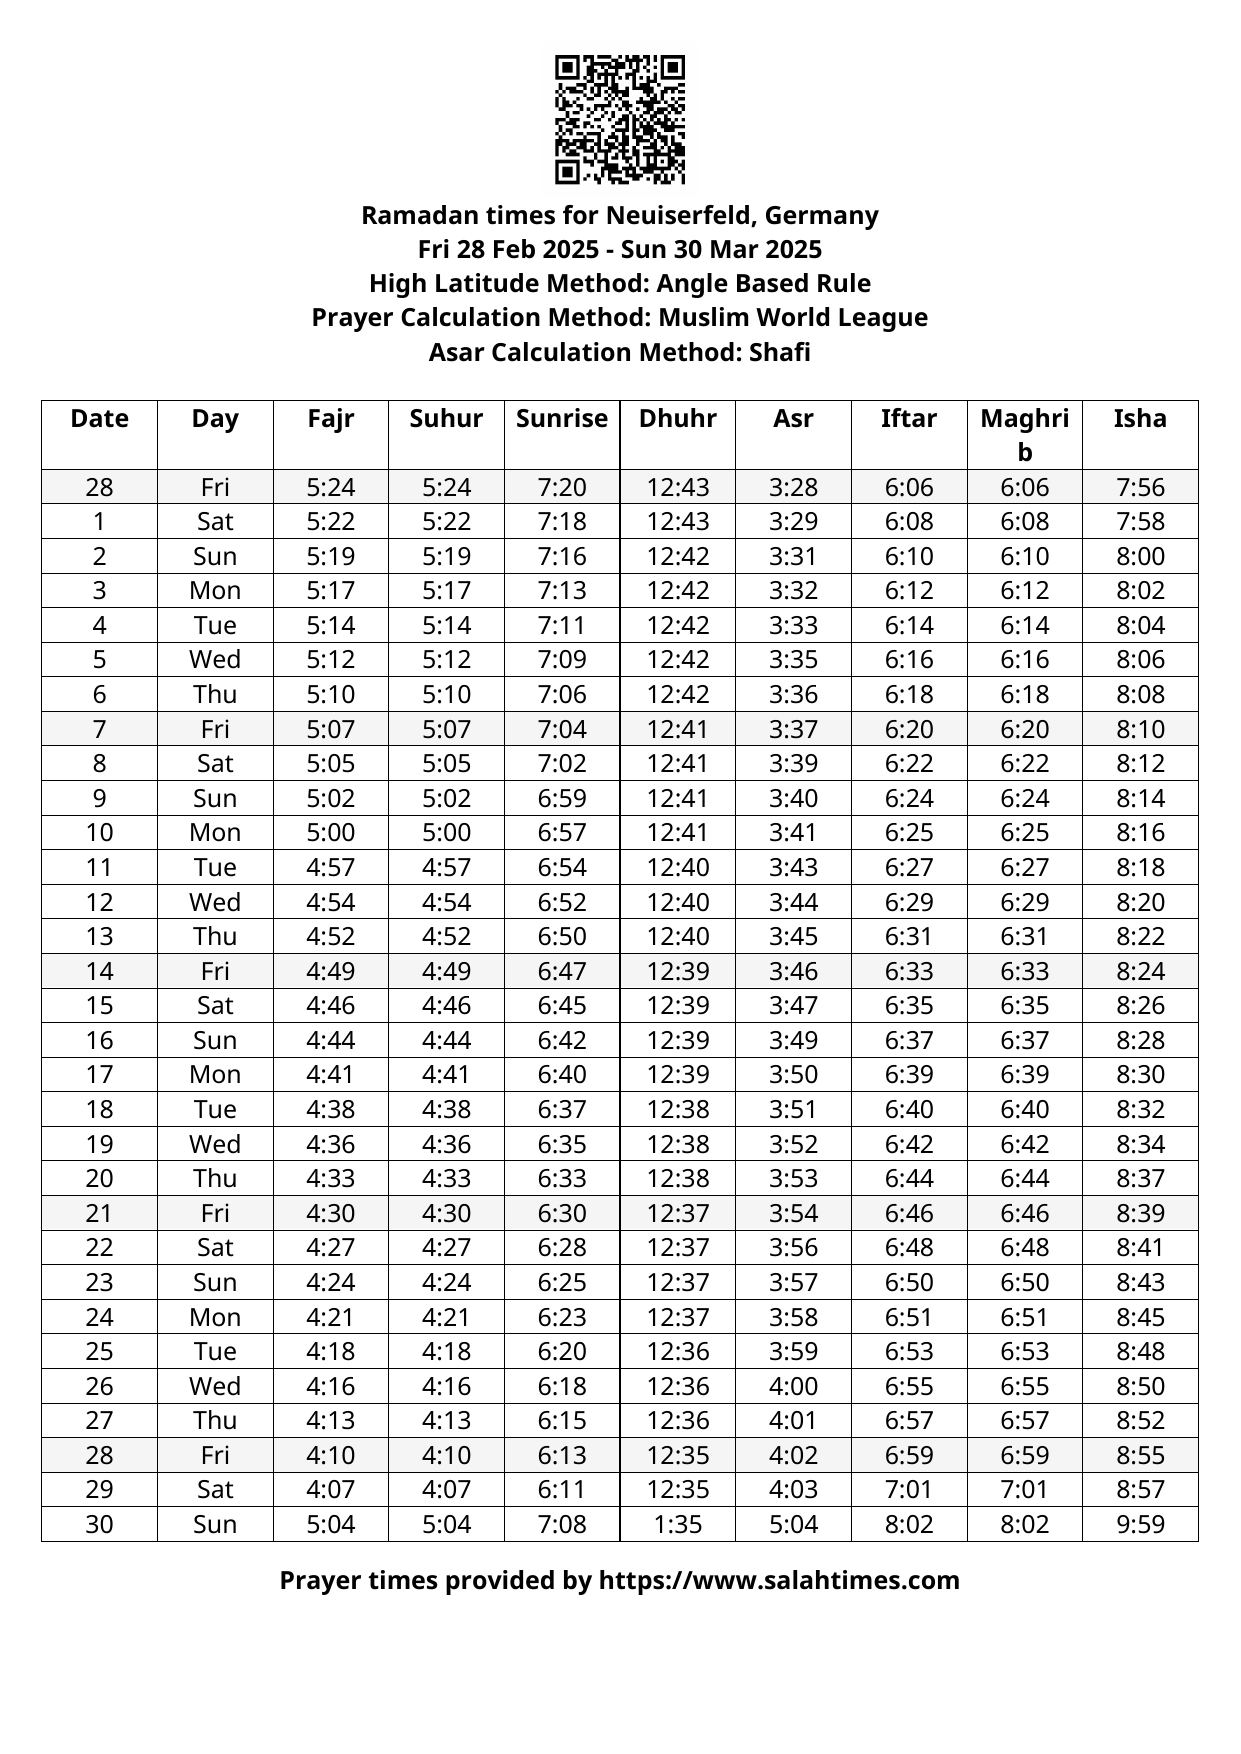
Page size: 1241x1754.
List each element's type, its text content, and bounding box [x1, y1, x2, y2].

table_cell 4:41 [274, 1058, 388, 1091]
table_cell 6:08 [968, 504, 1082, 538]
table_cell 25 [42, 1334, 157, 1368]
table_cell 6:18 [505, 1369, 619, 1402]
table_cell 7:09 [505, 643, 619, 676]
table_cell Mon [158, 1058, 273, 1091]
table_cell 6:39 [968, 1058, 1082, 1091]
table_cell Fri [158, 470, 273, 503]
table_cell 3:54 [736, 1196, 851, 1229]
table_cell 6:10 [968, 539, 1082, 572]
table_cell Mon [158, 1300, 273, 1333]
table_cell 8:14 [1083, 781, 1198, 814]
table_cell 3:45 [736, 919, 851, 953]
table_cell 6:29 [852, 885, 967, 918]
table_cell 4:21 [274, 1300, 388, 1333]
table_cell 12:39 [621, 954, 735, 987]
table_cell Mon [158, 816, 273, 849]
table_cell 3:47 [736, 989, 851, 1022]
table_header Dhuhr [621, 401, 735, 469]
table_cell 7:04 [505, 712, 619, 745]
table_cell 18 [42, 1092, 157, 1126]
table_cell 7:01 [968, 1473, 1082, 1506]
table_cell 1:35 [621, 1507, 735, 1541]
table_cell 4:01 [736, 1404, 851, 1437]
table_cell 4:24 [274, 1265, 388, 1299]
table_cell Sun [158, 1265, 273, 1299]
table_cell 6:55 [968, 1369, 1082, 1402]
table_cell 6:30 [505, 1196, 619, 1229]
table_cell 12:41 [621, 712, 735, 745]
table_header Fajr [274, 401, 388, 469]
table_cell 5:02 [274, 781, 388, 814]
table_cell 12:42 [621, 677, 735, 711]
table_cell 10 [42, 816, 157, 849]
table_cell Tue [158, 608, 273, 642]
table_cell 5:22 [274, 504, 388, 538]
table_cell 6:42 [852, 1127, 967, 1160]
table_cell 6:35 [968, 989, 1082, 1022]
table_cell 6:54 [505, 850, 619, 884]
table_cell 6:22 [852, 746, 967, 780]
table_cell 7 [42, 712, 157, 745]
table_cell 6:51 [852, 1300, 967, 1333]
table_cell 8:50 [1083, 1369, 1198, 1402]
table_cell 3:32 [736, 574, 851, 607]
table_cell Thu [158, 677, 273, 711]
table_cell 3:44 [736, 885, 851, 918]
table_cell 5:22 [389, 504, 504, 538]
table_cell 6:16 [852, 643, 967, 676]
table_cell 6:20 [852, 712, 967, 745]
table_cell Thu [158, 1404, 273, 1437]
table_cell 6:24 [852, 781, 967, 814]
table_cell 6:53 [968, 1334, 1082, 1368]
table_cell 3:57 [736, 1265, 851, 1299]
table_cell 12:39 [621, 1023, 735, 1057]
table_cell 6:27 [852, 850, 967, 884]
table_cell 5:05 [389, 746, 504, 780]
table_cell 4:57 [389, 850, 504, 884]
table_cell 8:02 [852, 1507, 967, 1541]
table_cell 12:41 [621, 746, 735, 780]
table_cell 6:50 [505, 919, 619, 953]
table_cell Sun [158, 539, 273, 572]
table_cell 5:10 [274, 677, 388, 711]
table_cell 4:30 [389, 1196, 504, 1229]
table_cell 6:39 [852, 1058, 967, 1091]
table_cell 6 [42, 677, 157, 711]
table_cell Sat [158, 746, 273, 780]
table_cell 6:59 [968, 1438, 1082, 1472]
table_cell 6:59 [505, 781, 619, 814]
table_cell 4:36 [389, 1127, 504, 1160]
table_cell 8:12 [1083, 746, 1198, 780]
table_cell 4:30 [274, 1196, 388, 1229]
table_cell 23 [42, 1265, 157, 1299]
table_cell 3:56 [736, 1231, 851, 1264]
table_cell Fri [158, 712, 273, 745]
table_cell 8:02 [1083, 574, 1198, 607]
table_cell 4:07 [389, 1473, 504, 1506]
table_cell 6:48 [968, 1231, 1082, 1264]
table_cell 3:41 [736, 816, 851, 849]
table_cell 7:06 [505, 677, 619, 711]
table_header Suhur [389, 401, 504, 469]
table_cell 5:04 [736, 1507, 851, 1541]
table_cell 12:38 [621, 1161, 735, 1195]
table_cell 5:04 [389, 1507, 504, 1541]
table_cell 6:57 [505, 816, 619, 849]
table_cell 5:19 [274, 539, 388, 572]
table_cell 6:37 [505, 1092, 619, 1126]
table_cell 8:37 [1083, 1161, 1198, 1195]
table_cell Tue [158, 1092, 273, 1126]
table_cell 3:59 [736, 1334, 851, 1368]
table_cell 4:38 [274, 1092, 388, 1126]
table_cell 3:31 [736, 539, 851, 572]
table_cell Fri [158, 954, 273, 987]
table_cell 22 [42, 1231, 157, 1264]
table_cell 6:33 [505, 1161, 619, 1195]
table_cell 3:49 [736, 1023, 851, 1057]
table_cell 30 [42, 1507, 157, 1541]
table_cell 4:52 [274, 919, 388, 953]
table_cell 4:41 [389, 1058, 504, 1091]
text Prayer times provided by https://www.salahtimes.com [42, 1563, 1198, 1597]
table_cell 4:49 [274, 954, 388, 987]
text Ramadan times for Neuiserfeld, Germany [42, 198, 1198, 232]
table_cell 4:33 [389, 1161, 504, 1195]
table_cell 5 [42, 643, 157, 676]
table_cell 6:27 [968, 850, 1082, 884]
table_cell 6:14 [852, 608, 967, 642]
table_cell 3:50 [736, 1058, 851, 1091]
table_cell 12:35 [621, 1438, 735, 1472]
table_cell 6:13 [505, 1438, 619, 1472]
table_cell 4:24 [389, 1265, 504, 1299]
table_cell 6:25 [505, 1265, 619, 1299]
table_cell 6:46 [968, 1196, 1082, 1229]
table_cell 6:52 [505, 885, 619, 918]
table_cell 5:00 [389, 816, 504, 849]
table_cell 6:06 [968, 470, 1082, 503]
table_cell Wed [158, 1369, 273, 1402]
table_cell 4:18 [274, 1334, 388, 1368]
table_cell 3:28 [736, 470, 851, 503]
table_cell 6:35 [852, 989, 967, 1022]
table_cell Sat [158, 1473, 273, 1506]
table_cell Fri [158, 1196, 273, 1229]
table_cell 8:02 [968, 1507, 1082, 1541]
table_cell 8:28 [1083, 1023, 1198, 1057]
table_cell 4:00 [736, 1369, 851, 1402]
table_cell 5:24 [389, 470, 504, 503]
table_cell 7:13 [505, 574, 619, 607]
table_cell 8:48 [1083, 1334, 1198, 1368]
table_cell 6:06 [852, 470, 967, 503]
table_cell 8:10 [1083, 712, 1198, 745]
table_cell 8:39 [1083, 1196, 1198, 1229]
table_cell 6:20 [505, 1334, 619, 1368]
table_header Date [42, 401, 157, 469]
table_cell 6:40 [505, 1058, 619, 1091]
table_cell 4:52 [389, 919, 504, 953]
table_cell 8 [42, 746, 157, 780]
table_cell 12:37 [621, 1265, 735, 1299]
table_cell 8:32 [1083, 1092, 1198, 1126]
table_cell Wed [158, 1127, 273, 1160]
table_cell 6:44 [852, 1161, 967, 1195]
table_cell 6:46 [852, 1196, 967, 1229]
table_cell 6:59 [852, 1438, 967, 1472]
table_cell 6:22 [968, 746, 1082, 780]
table_cell 6:48 [852, 1231, 967, 1264]
table_cell 19 [42, 1127, 157, 1160]
table_cell 7:01 [852, 1473, 967, 1506]
table_cell 6:42 [505, 1023, 619, 1057]
table_cell 6:55 [852, 1369, 967, 1402]
table_cell 5:05 [274, 746, 388, 780]
table_cell 8:22 [1083, 919, 1198, 953]
table_cell 5:04 [274, 1507, 388, 1541]
table_cell 3:51 [736, 1092, 851, 1126]
table_cell Sun [158, 781, 273, 814]
table_cell 12:43 [621, 504, 735, 538]
table_cell 12:41 [621, 781, 735, 814]
table_cell Tue [158, 850, 273, 884]
table_cell 12:42 [621, 574, 735, 607]
table_cell 1 [42, 504, 157, 538]
table_cell 6:51 [968, 1300, 1082, 1333]
table_cell 8:16 [1083, 816, 1198, 849]
table_cell 3:35 [736, 643, 851, 676]
table_cell Sat [158, 989, 273, 1022]
picture [542, 41, 699, 198]
table_cell 8:04 [1083, 608, 1198, 642]
text Prayer Calculation Method: Muslim World League [42, 300, 1198, 334]
table_cell 6:31 [852, 919, 967, 953]
table_cell 4:36 [274, 1127, 388, 1160]
table_cell 4:49 [389, 954, 504, 987]
table_cell 3:46 [736, 954, 851, 987]
table_cell 6:37 [968, 1023, 1082, 1057]
table_cell 12:43 [621, 470, 735, 503]
table_cell 6:50 [968, 1265, 1082, 1299]
table_cell 20 [42, 1161, 157, 1195]
table_cell Wed [158, 643, 273, 676]
table_cell 8:00 [1083, 539, 1198, 572]
table_cell 3:53 [736, 1161, 851, 1195]
table_cell 8:45 [1083, 1300, 1198, 1333]
table_cell 12:37 [621, 1196, 735, 1229]
text Asar Calculation Method: Shafi [42, 334, 1198, 368]
table_cell 6:12 [852, 574, 967, 607]
table_cell 16 [42, 1023, 157, 1057]
table_cell 4:54 [274, 885, 388, 918]
table_cell 29 [42, 1473, 157, 1506]
table_cell 5:00 [274, 816, 388, 849]
table_cell 4:13 [274, 1404, 388, 1437]
table_cell 6:42 [968, 1127, 1082, 1160]
table_cell 12:40 [621, 850, 735, 884]
table_cell 6:33 [852, 954, 967, 987]
table_cell 5:12 [274, 643, 388, 676]
table_cell 8:34 [1083, 1127, 1198, 1160]
table_cell 8:55 [1083, 1438, 1198, 1472]
table_cell 3:58 [736, 1300, 851, 1333]
table_cell 3:36 [736, 677, 851, 711]
table_cell 3:33 [736, 608, 851, 642]
text Fri 28 Feb 2025 - Sun 30 Mar 2025 [42, 232, 1198, 266]
table_cell 4 [42, 608, 157, 642]
table_cell Mon [158, 574, 273, 607]
table_cell 27 [42, 1404, 157, 1437]
table_cell 13 [42, 919, 157, 953]
table_cell 12:35 [621, 1473, 735, 1506]
table_cell 4:27 [274, 1231, 388, 1264]
table_cell 4:03 [736, 1473, 851, 1506]
table_header Sunrise [505, 401, 619, 469]
table_cell Sun [158, 1023, 273, 1057]
table_cell 12:36 [621, 1369, 735, 1402]
table_cell 8:24 [1083, 954, 1198, 987]
table_cell 4:07 [274, 1473, 388, 1506]
table_cell 4:57 [274, 850, 388, 884]
table_cell 7:11 [505, 608, 619, 642]
table_cell 8:18 [1083, 850, 1198, 884]
table_cell 5:14 [389, 608, 504, 642]
table_cell 6:50 [852, 1265, 967, 1299]
table_cell 5:19 [389, 539, 504, 572]
table_cell 6:57 [968, 1404, 1082, 1437]
table_cell 6:18 [852, 677, 967, 711]
table_cell 4:10 [389, 1438, 504, 1472]
table_cell 9:59 [1083, 1507, 1198, 1541]
table_header Asr [736, 401, 851, 469]
table_cell 12:38 [621, 1092, 735, 1126]
table_cell 4:02 [736, 1438, 851, 1472]
table_cell 26 [42, 1369, 157, 1402]
table_cell 3:39 [736, 746, 851, 780]
table_cell 28 [42, 470, 157, 503]
table_cell 4:13 [389, 1404, 504, 1437]
table_cell 8:20 [1083, 885, 1198, 918]
table_cell 14 [42, 954, 157, 987]
table_cell 7:56 [1083, 470, 1198, 503]
table_cell 6:24 [968, 781, 1082, 814]
table_cell 12:37 [621, 1231, 735, 1264]
table_cell 8:41 [1083, 1231, 1198, 1264]
table_cell 15 [42, 989, 157, 1022]
table_cell 6:12 [968, 574, 1082, 607]
table_cell 4:18 [389, 1334, 504, 1368]
table_cell 5:07 [389, 712, 504, 745]
table_header Maghrib [968, 401, 1082, 469]
table_cell 8:08 [1083, 677, 1198, 711]
table_cell 28 [42, 1438, 157, 1472]
table_cell 6:31 [968, 919, 1082, 953]
table_cell 3:37 [736, 712, 851, 745]
table_cell 4:16 [389, 1369, 504, 1402]
table_cell 6:20 [968, 712, 1082, 745]
table_cell 3:52 [736, 1127, 851, 1160]
table_cell 6:15 [505, 1404, 619, 1437]
table_cell 4:16 [274, 1369, 388, 1402]
table_cell 5:17 [389, 574, 504, 607]
table_cell 6:37 [852, 1023, 967, 1057]
table_cell 6:47 [505, 954, 619, 987]
table_cell 7:08 [505, 1507, 619, 1541]
table_cell 7:58 [1083, 504, 1198, 538]
table_cell 6:10 [852, 539, 967, 572]
table_cell 6:08 [852, 504, 967, 538]
table_cell 6:45 [505, 989, 619, 1022]
table_cell 7:02 [505, 746, 619, 780]
table_cell 8:26 [1083, 989, 1198, 1022]
table_cell 12:42 [621, 643, 735, 676]
table_cell 7:16 [505, 539, 619, 572]
table_cell 6:18 [968, 677, 1082, 711]
table_cell 3:29 [736, 504, 851, 538]
table_cell 12:42 [621, 539, 735, 572]
table_cell 4:33 [274, 1161, 388, 1195]
table_cell 6:40 [968, 1092, 1082, 1126]
table_cell 4:38 [389, 1092, 504, 1126]
table_cell 4:54 [389, 885, 504, 918]
table_cell 6:25 [968, 816, 1082, 849]
table_header Isha [1083, 401, 1198, 469]
table_cell 6:40 [852, 1092, 967, 1126]
table_cell 5:12 [389, 643, 504, 676]
table_cell 6:16 [968, 643, 1082, 676]
table_cell 8:43 [1083, 1265, 1198, 1299]
table_cell 5:07 [274, 712, 388, 745]
table_cell 5:14 [274, 608, 388, 642]
table_cell 4:44 [389, 1023, 504, 1057]
table_cell 6:23 [505, 1300, 619, 1333]
table_cell 11 [42, 850, 157, 884]
table_cell 8:06 [1083, 643, 1198, 676]
table_cell 6:53 [852, 1334, 967, 1368]
table_cell 5:24 [274, 470, 388, 503]
table_cell 6:25 [852, 816, 967, 849]
table_cell Tue [158, 1334, 273, 1368]
table_header Iftar [852, 401, 967, 469]
text High Latitude Method: Angle Based Rule [42, 266, 1198, 300]
table_cell 3:43 [736, 850, 851, 884]
table_cell 5:10 [389, 677, 504, 711]
table_cell 6:57 [852, 1404, 967, 1437]
table_cell 4:46 [389, 989, 504, 1022]
table_cell 12:36 [621, 1404, 735, 1437]
table_header Day [158, 401, 273, 469]
table_cell 17 [42, 1058, 157, 1091]
table_cell 6:35 [505, 1127, 619, 1160]
table_cell Wed [158, 885, 273, 918]
table_cell Thu [158, 1161, 273, 1195]
table_cell 6:28 [505, 1231, 619, 1264]
table_cell 12:40 [621, 919, 735, 953]
table_cell 6:14 [968, 608, 1082, 642]
table_cell 5:17 [274, 574, 388, 607]
table_cell 6:29 [968, 885, 1082, 918]
table_cell 6:44 [968, 1161, 1082, 1195]
table_cell 4:21 [389, 1300, 504, 1333]
table_cell 7:20 [505, 470, 619, 503]
table_cell 8:52 [1083, 1404, 1198, 1437]
table_cell 4:10 [274, 1438, 388, 1472]
table_cell 12:40 [621, 885, 735, 918]
table_cell 4:44 [274, 1023, 388, 1057]
table_cell Fri [158, 1438, 273, 1472]
table_cell 12:42 [621, 608, 735, 642]
table_cell 6:11 [505, 1473, 619, 1506]
table_cell 8:30 [1083, 1058, 1198, 1091]
table_cell 12:39 [621, 1058, 735, 1091]
table_cell 4:27 [389, 1231, 504, 1264]
table_cell Sun [158, 1507, 273, 1541]
table_cell 3:40 [736, 781, 851, 814]
table_cell 5:02 [389, 781, 504, 814]
table_cell 12:36 [621, 1334, 735, 1368]
table_cell 12:37 [621, 1300, 735, 1333]
table_cell Sat [158, 1231, 273, 1264]
table_cell 2 [42, 539, 157, 572]
table_cell Sat [158, 504, 273, 538]
table_cell 12 [42, 885, 157, 918]
table_cell 6:33 [968, 954, 1082, 987]
table_cell 3 [42, 574, 157, 607]
table_cell 12:39 [621, 989, 735, 1022]
table_cell 24 [42, 1300, 157, 1333]
table_cell Thu [158, 919, 273, 953]
table_cell 12:38 [621, 1127, 735, 1160]
table_cell 9 [42, 781, 157, 814]
table_cell 12:41 [621, 816, 735, 849]
table_cell 21 [42, 1196, 157, 1229]
table_cell 4:46 [274, 989, 388, 1022]
table_cell 8:57 [1083, 1473, 1198, 1506]
table_cell 7:18 [505, 504, 619, 538]
